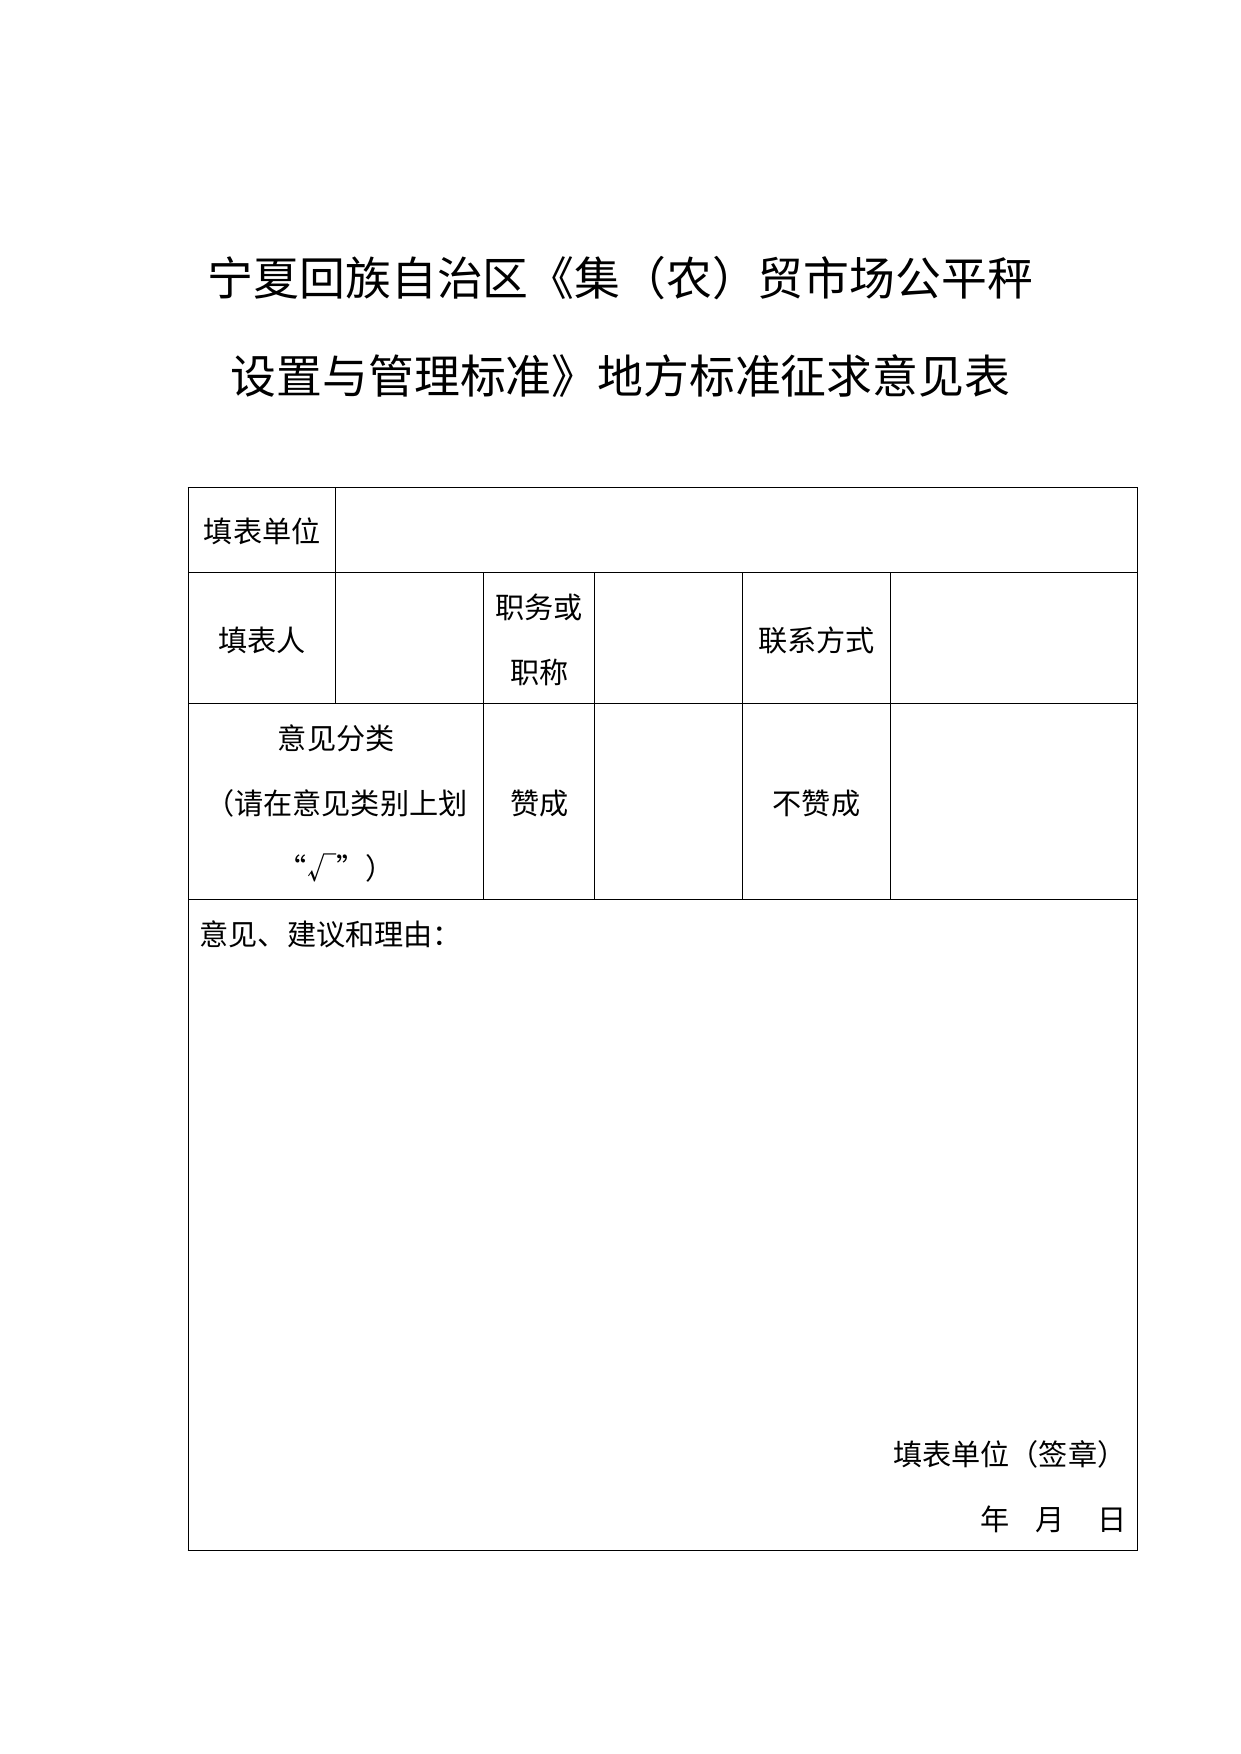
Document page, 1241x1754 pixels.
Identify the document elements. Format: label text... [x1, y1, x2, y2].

text 宁夏回族自治区《集（农）贸市场公平秤设置与管理标准》地方标准征求意见表 [187, 227, 1053, 422]
table_header 填表单位 [189, 488, 335, 572]
table_header [336, 488, 1137, 572]
table_cell [891, 704, 1137, 899]
table_cell 联系方式 [743, 573, 890, 703]
table_cell 填表人 [189, 573, 335, 703]
table_cell 赞成 [484, 704, 594, 899]
table_cell 意见分类 （请在意见类别上划“√”） [189, 704, 483, 899]
table_cell [595, 704, 742, 899]
table_cell [595, 573, 742, 703]
table_cell 意见、建议和理由： 填表单位（签章） 年 月 日 [189, 900, 1137, 1550]
table_cell 不赞成 [743, 704, 890, 899]
table_cell 职务或职称 [484, 573, 594, 703]
table_cell [336, 573, 483, 703]
table_cell [891, 573, 1137, 703]
